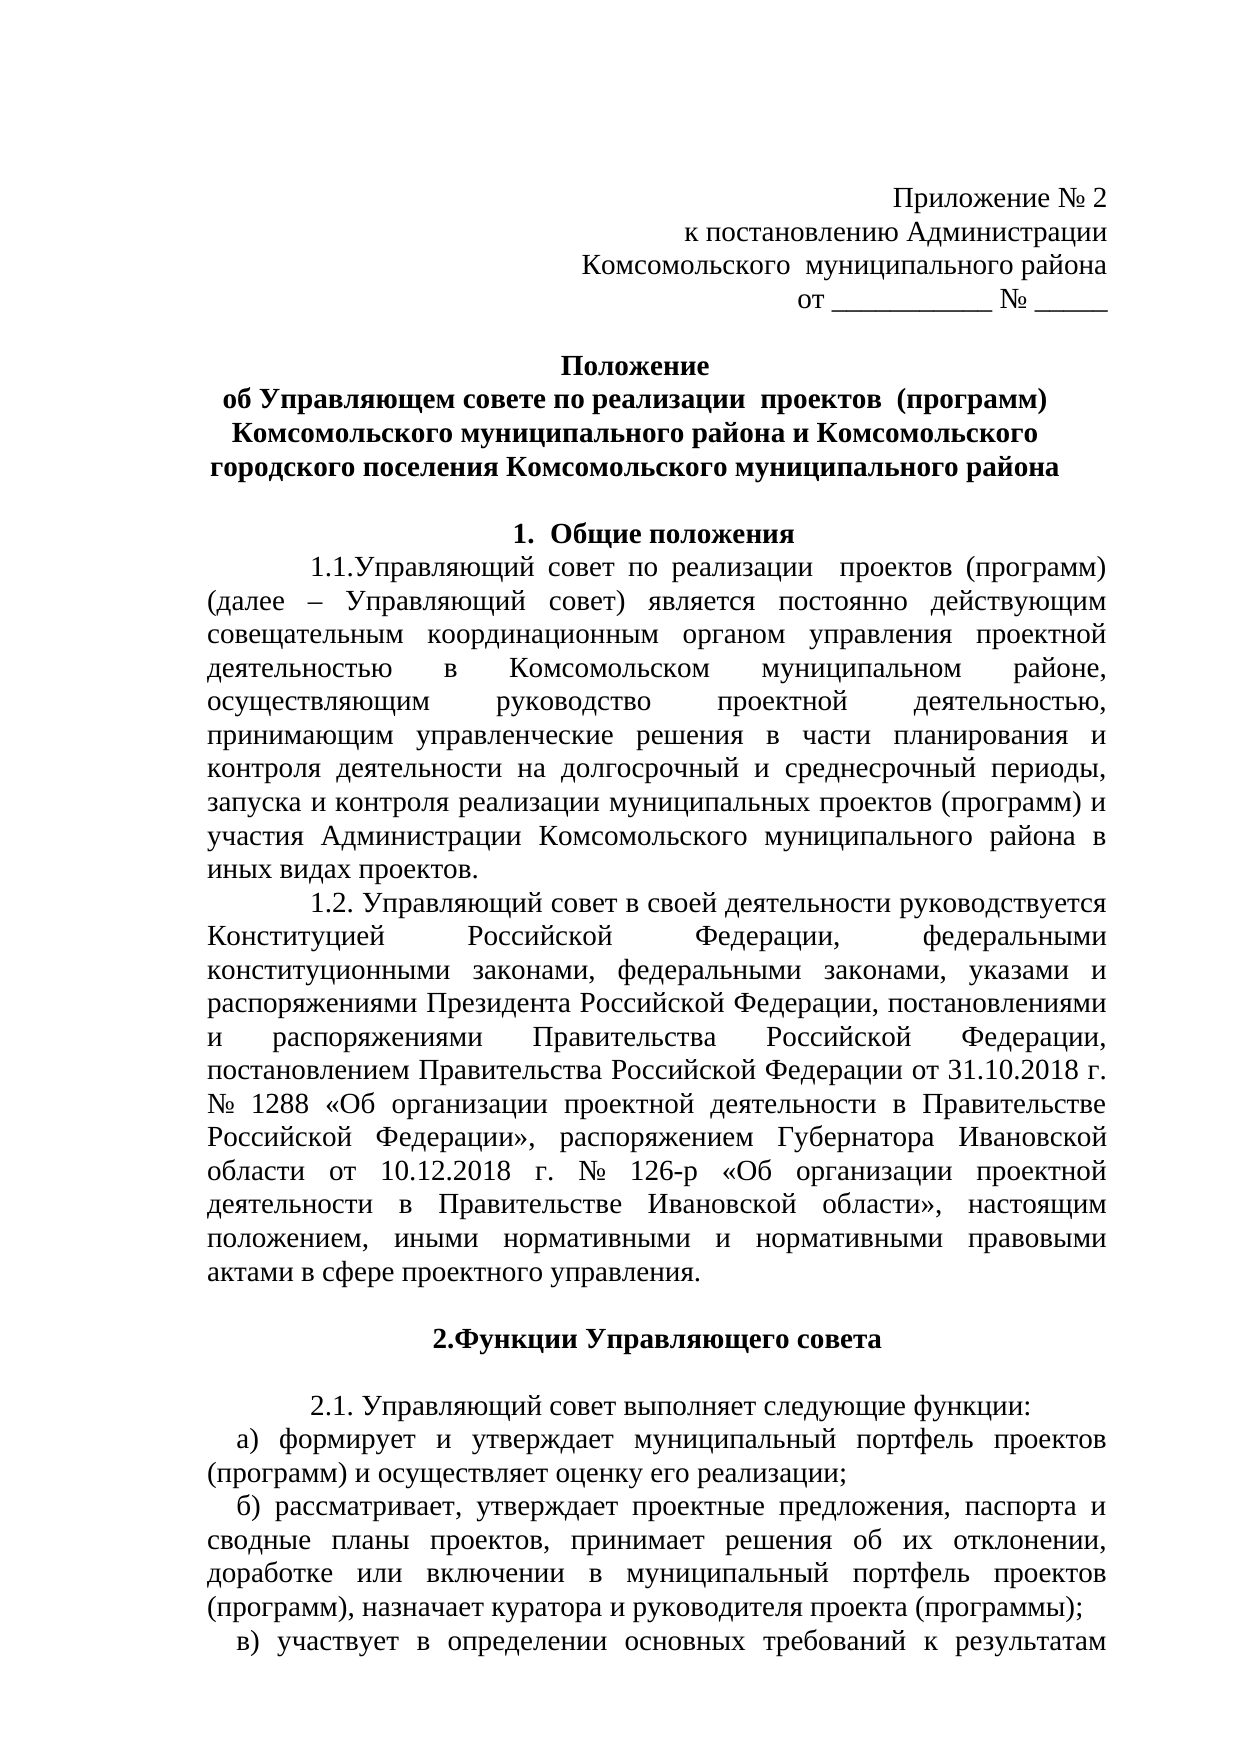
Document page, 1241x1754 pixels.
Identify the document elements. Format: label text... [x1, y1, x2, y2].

list 1.1.Управляющий совет по реализации проектов (программ) (далее – Управляющий совет) является постоянно действующим совещательным координационным органом управления проектной деятельностью в Комсомольском муниципальном районе, осуществляющим руководство проектной деятельностью, принимающим управленческие решения в части планирования и контроля деятельности на долгосрочный и среднесрочный периоды, запуска и контроля реализации муниципальных проектов (программ) и участия Администрации Комсомольского муниципального района в иных видах проектов. [207, 549, 1107, 885]
list 1.2. Управляющий совет в своей деятельности руководствуется Конституцией Российской Федерации, федеральными конституционными законами, федеральными законами, указами и распоряжениями Президента Российской Федерации, постановлениями и распоряжениями Правительства Российской Федерации, постановлением Правительства Российской Федерации от 31.10.2018 г. № 1288 «Об организации проектной деятельности в Правительстве Российской Федерации», распоряжением Губернатора Ивановской области от 10.12.2018 г. № 126-р «Об организации проектной деятельности в Правительстве Ивановской области», настоящим положением, иными нормативными и нормативными правовыми актами в сфере проектного управления. [207, 885, 1107, 1287]
list Общие положения [200, 516, 1107, 549]
text Положение [162, 348, 1107, 382]
list а) формирует и утверждает муниципальный портфель проектов (программ) и осуществляет оценку его реализации; [207, 1421, 1107, 1488]
list 2.1. Управляющий совет выполняет следующие функции: [281, 1388, 1107, 1421]
list 2.Функции Управляющего совета [207, 1321, 1107, 1354]
text Приложение № 2 [162, 180, 1107, 214]
text Комсомольского муниципального района [162, 247, 1107, 281]
text от ___________ № _____ [162, 281, 1107, 314]
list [207, 1623, 1107, 1656]
list б) рассматривает, утверждает проектные предложения, паспорта и сводные планы проектов, принимает решения об их отклонении, доработке или включении в муниципальный портфель проектов (программ), назначает куратора и руководителя проекта (программы); [207, 1488, 1107, 1623]
text к постановлению Администрации [162, 214, 1107, 247]
text об Управляющем совете по реализации проектов (программ) Комсомольского муниципального района и Комсомольского городского поселения Комсомольского муниципального района [162, 382, 1107, 482]
